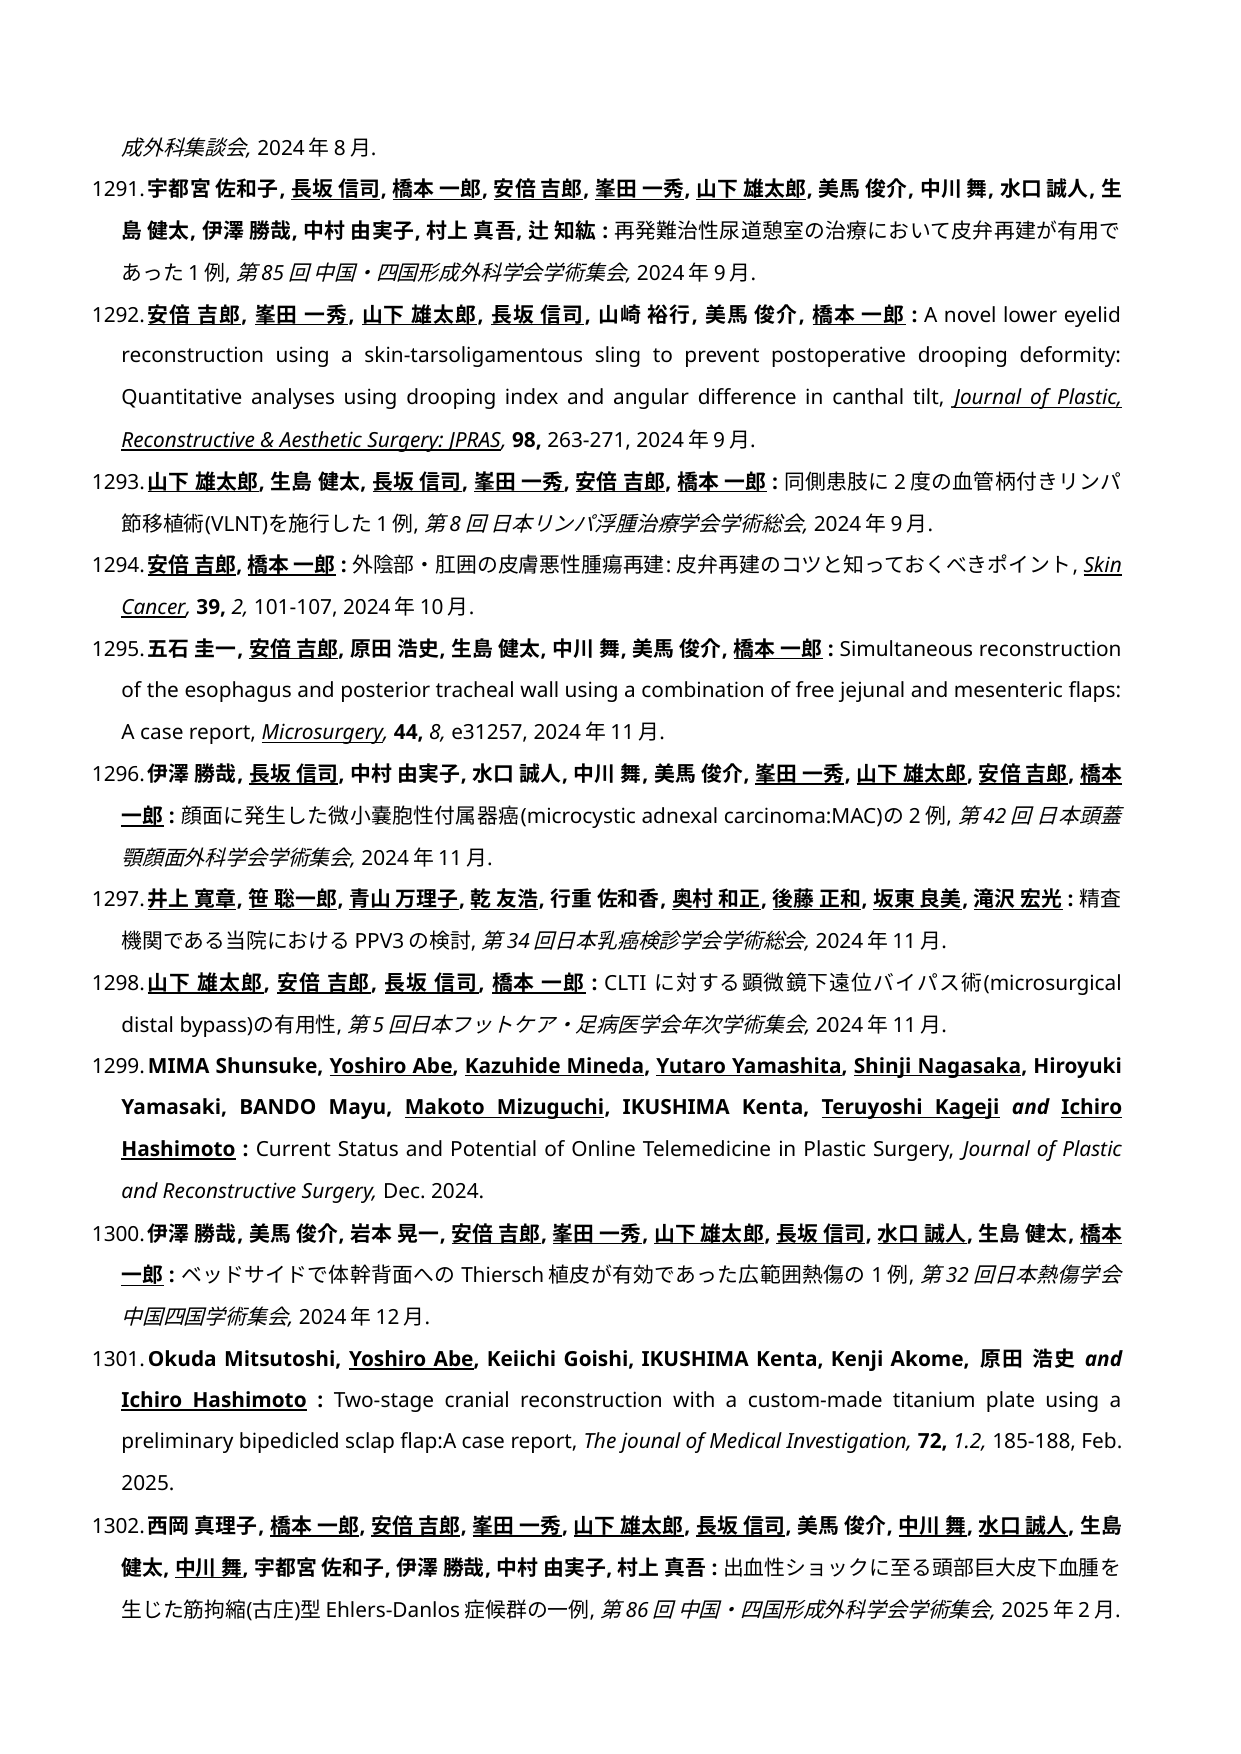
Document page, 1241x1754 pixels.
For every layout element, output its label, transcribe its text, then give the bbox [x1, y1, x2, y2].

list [92, 125, 1122, 167]
list 西岡 真理子, 橋本 一郎, 安倍 吉郎, 峯田 一秀, 山下 雄太郎, 長坂 信司, 美馬 俊介, 中川 舞, 水口 誠人, 生島 健太, 中川 舞, 宇都宮 佐和子, 伊澤 勝哉, 中村 由実子, 村上 真吾 : 出血性ショックに至る頭部巨大皮下血腫を生じた筋拘縮(古庄)型Ehlers-Danlos症候群の一例, 第86回 中国・四国形成外科学会学術集会, 2025年2月. [92, 1503, 1122, 1629]
list 安倍 吉郎, 峯田 一秀, 山下 雄太郎, 長坂 信司, 山崎 裕行, 美馬 俊介, 橋本 一郎 : A novel lower eyelid reconstruction using a skin-tarsoligamentous sling to prevent postoperative drooping deformity: Quantitative analyses using drooping index and angular difference in canthal tilt, Journal of Plastic, Reconstructive & Aesthetic Surgery: JPRAS, 98, 263-271, 2024年9月. [92, 292, 1122, 459]
list 井上 寛章, 笹 聡一郎, 青山 万理子, 乾 友浩, 行重 佐和香, 奥村 和正, 後藤 正和, 坂東 良美, 滝沢 宏光 : 精査機関である当院におけるPPV3の検討, 第34回日本乳癌検診学会学術総会, 2024年11月. [92, 877, 1122, 961]
list Okuda Mitsutoshi, Yoshiro Abe, Keiichi Goishi, IKUSHIMA Kenta, Kenji Akome, 原田 浩史 and Ichiro Hashimoto : Two-stage cranial reconstruction with a custom-made titanium plate using a preliminary bipedicled sclap flap:A case report, The jounal of Medical Investigation, 72, 1.2, 185-188, Feb. 2025. [92, 1336, 1122, 1503]
list 伊澤 勝哉, 長坂 信司, 中村 由実子, 水口 誠人, 中川 舞, 美馬 俊介, 峯田 一秀, 山下 雄太郎, 安倍 吉郎, 橋本 一郎 : 顔面に発生した微小嚢胞性付属器癌(microcystic adnexal carcinoma:MAC)の2例, 第42回 日本頭蓋顎顔面外科学会学術集会, 2024年11月. [92, 752, 1122, 877]
list 伊澤 勝哉, 美馬 俊介, 岩本 晃一, 安倍 吉郎, 峯田 一秀, 山下 雄太郎, 長坂 信司, 水口 誠人, 生島 健太, 橋本 一郎 : ベッドサイドで体幹背面へのThiersch植皮が有効であった広範囲熱傷の1例, 第32回日本熱傷学会中国四国学術集会, 2024年12月. [92, 1211, 1122, 1336]
list 山下 雄太郎, 生島 健太, 長坂 信司, 峯田 一秀, 安倍 吉郎, 橋本 一郎 : 同側患肢に2度の血管柄付きリンパ節移植術(VLNT)を施行した1例, 第8回 日本リンパ浮腫治療学会学術総会, 2024年9月. [92, 459, 1122, 543]
list 宇都宮 佐和子, 長坂 信司, 橋本 一郎, 安倍 吉郎, 峯田 一秀, 山下 雄太郎, 美馬 俊介, 中川 舞, 水口 誠人, 生島 健太, 伊澤 勝哉, 中村 由実子, 村上 真吾, 辻 知紘 : 再発難治性尿道憩室の治療において皮弁再建が有用であった1例, 第85回 中国・四国形成外科学会学術集会, 2024年9月. [92, 167, 1122, 292]
list 山下 雄太郎, 安倍 吉郎, 長坂 信司, 橋本 一郎 : CLTI に対する顕微鏡下遠位バイパス術(microsurgical distal bypass)の有用性, 第5回日本フットケア・足病医学会年次学術集会, 2024年11月. [92, 961, 1122, 1044]
list MIMA Shunsuke, Yoshiro Abe, Kazuhide Mineda, Yutaro Yamashita, Shinji Nagasaka, Hiroyuki Yamasaki, BANDO Mayu, Makoto Mizuguchi, IKUSHIMA Kenta, Teruyoshi Kageji and Ichiro Hashimoto : Current Status and Potential of Online Telemedicine in Plastic Surgery, Journal of Plastic and Reconstructive Surgery, Dec. 2024. [92, 1044, 1122, 1211]
list 安倍 吉郎, 橋本 一郎 : 外陰部・肛囲の皮膚悪性腫瘍再建: 皮弁再建のコツと知っておくべきポイント, Skin Cancer, 39, 2, 101-107, 2024年10月. [92, 543, 1122, 626]
list 五石 圭一, 安倍 吉郎, 原田 浩史, 生島 健太, 中川 舞, 美馬 俊介, 橋本 一郎 : Simultaneous reconstruction of the esophagus and posterior tracheal wall using a combination of free jejunal and mesenteric flaps: A case report, Microsurgery, 44, 8, e31257, 2024年11月. [92, 626, 1122, 752]
